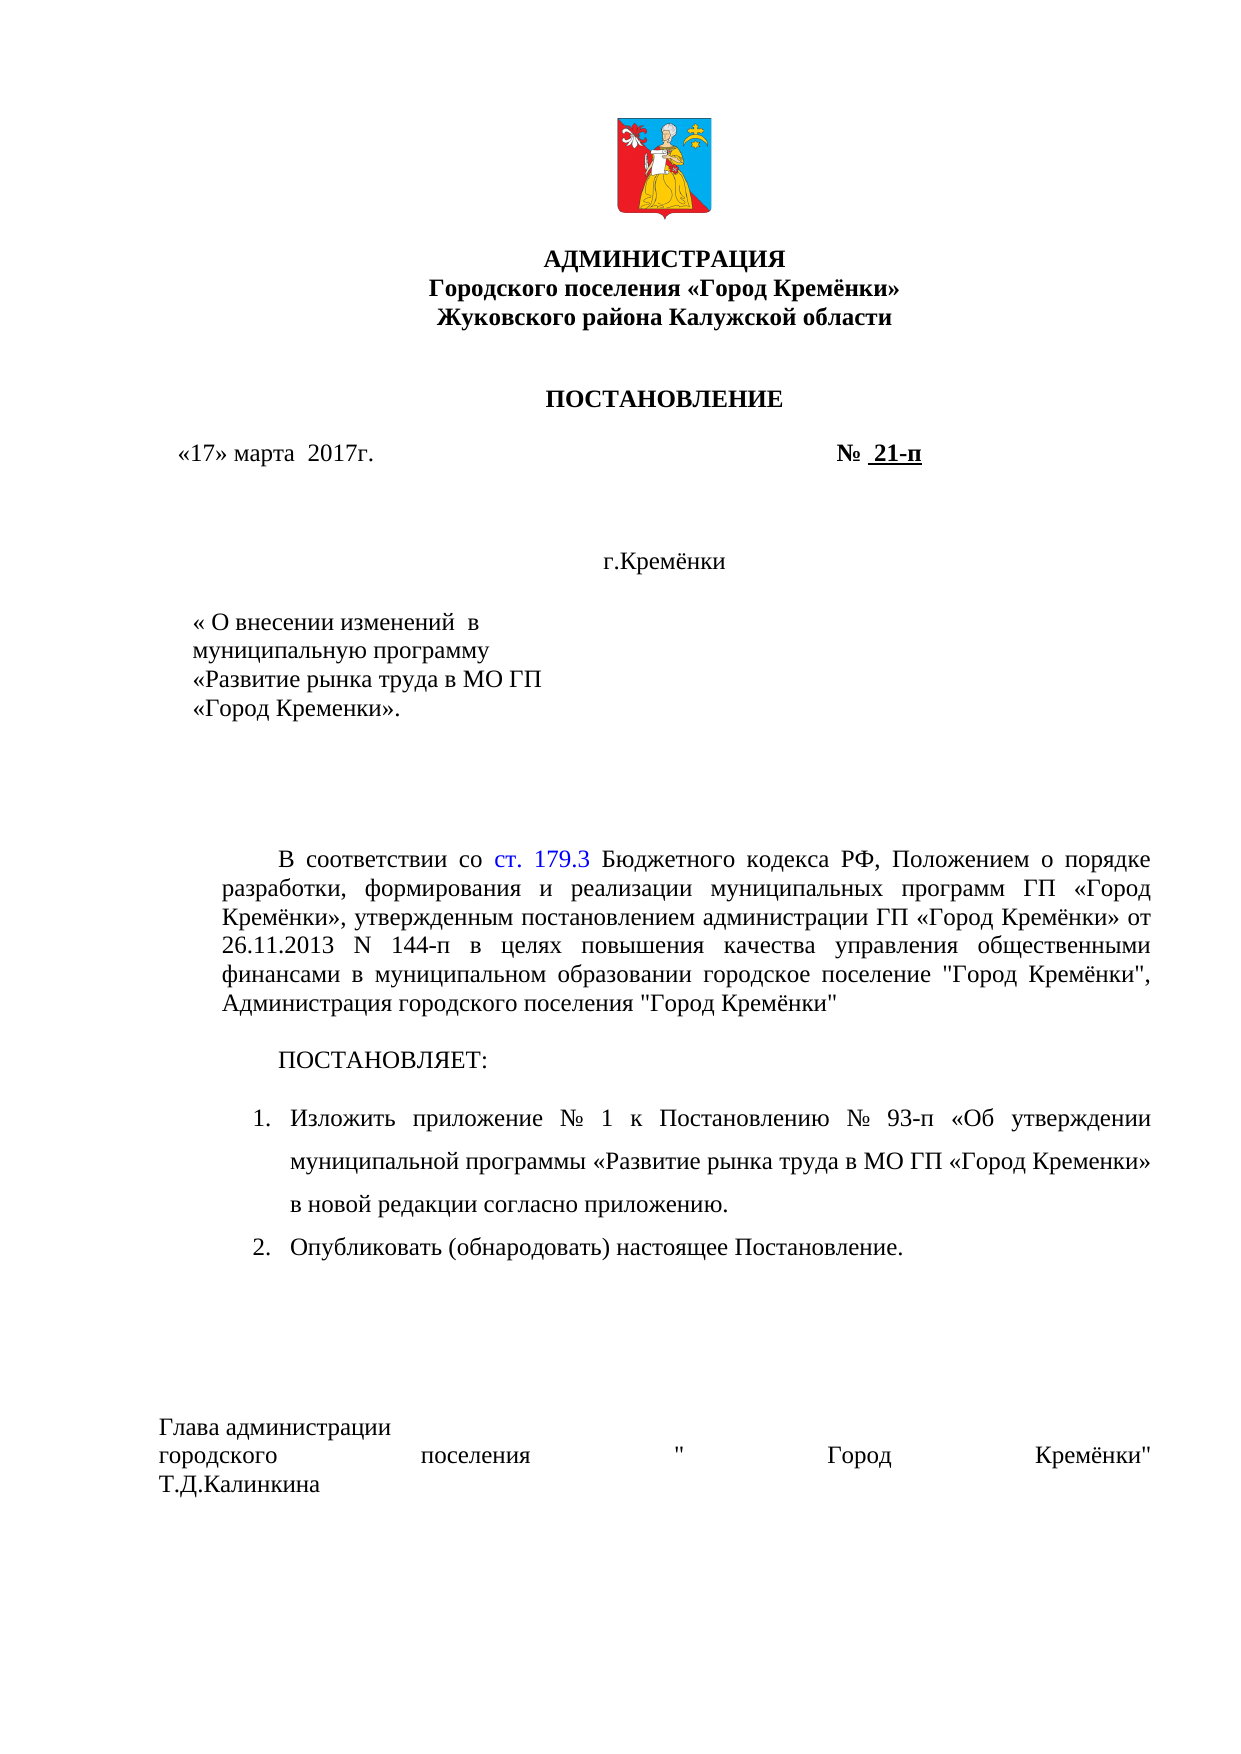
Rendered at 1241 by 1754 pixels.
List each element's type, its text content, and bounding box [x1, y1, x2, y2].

text «17» марта 2017г. № 21-п [177, 438, 1152, 467]
text г.Кремёнки [177, 546, 1152, 575]
text Глава администрации [158, 1412, 1152, 1441]
list Опубликовать (обнародовать) настоящее Постановление. [252, 1232, 1152, 1261]
list Изложить приложение № 1 к Постановлению № 93-п «Об утверждении муниципальной программы «Развитие рынка труда в МО ГП «Город Кременки» в новой редакции согласно приложению. [252, 1103, 1152, 1218]
text ПОСТАНОВЛЕНИЕ [177, 384, 1152, 413]
text Жуковского района Калужской области [177, 302, 1152, 331]
text ПОСТАНОВЛЯЕТ: [222, 1045, 1152, 1074]
text В соответствии со ст. 179.3 Бюджетного кодекса РФ, Положением о порядке разработки, формирования и реализации муниципальных программ ГП «Город Кремёнки», утвержденным постановлением администрации ГП «Город Кремёнки» от 26.11.2013 N 144-п в целях повышения качества управления общественными финансами в муниципальном образовании городское поселение "Город Кремёнки", Администрация городского поселения "Город Кремёнки" [222, 844, 1152, 1017]
picture [617, 118, 712, 220]
text Городского поселения «Город Кремёнки» [177, 273, 1152, 302]
text городского поселения " Город Кремёнки" Т.Д.Калинкина [158, 1441, 1152, 1498]
text АДМИНИСТРАЦИЯ [177, 244, 1152, 273]
picture [686, 125, 705, 141]
